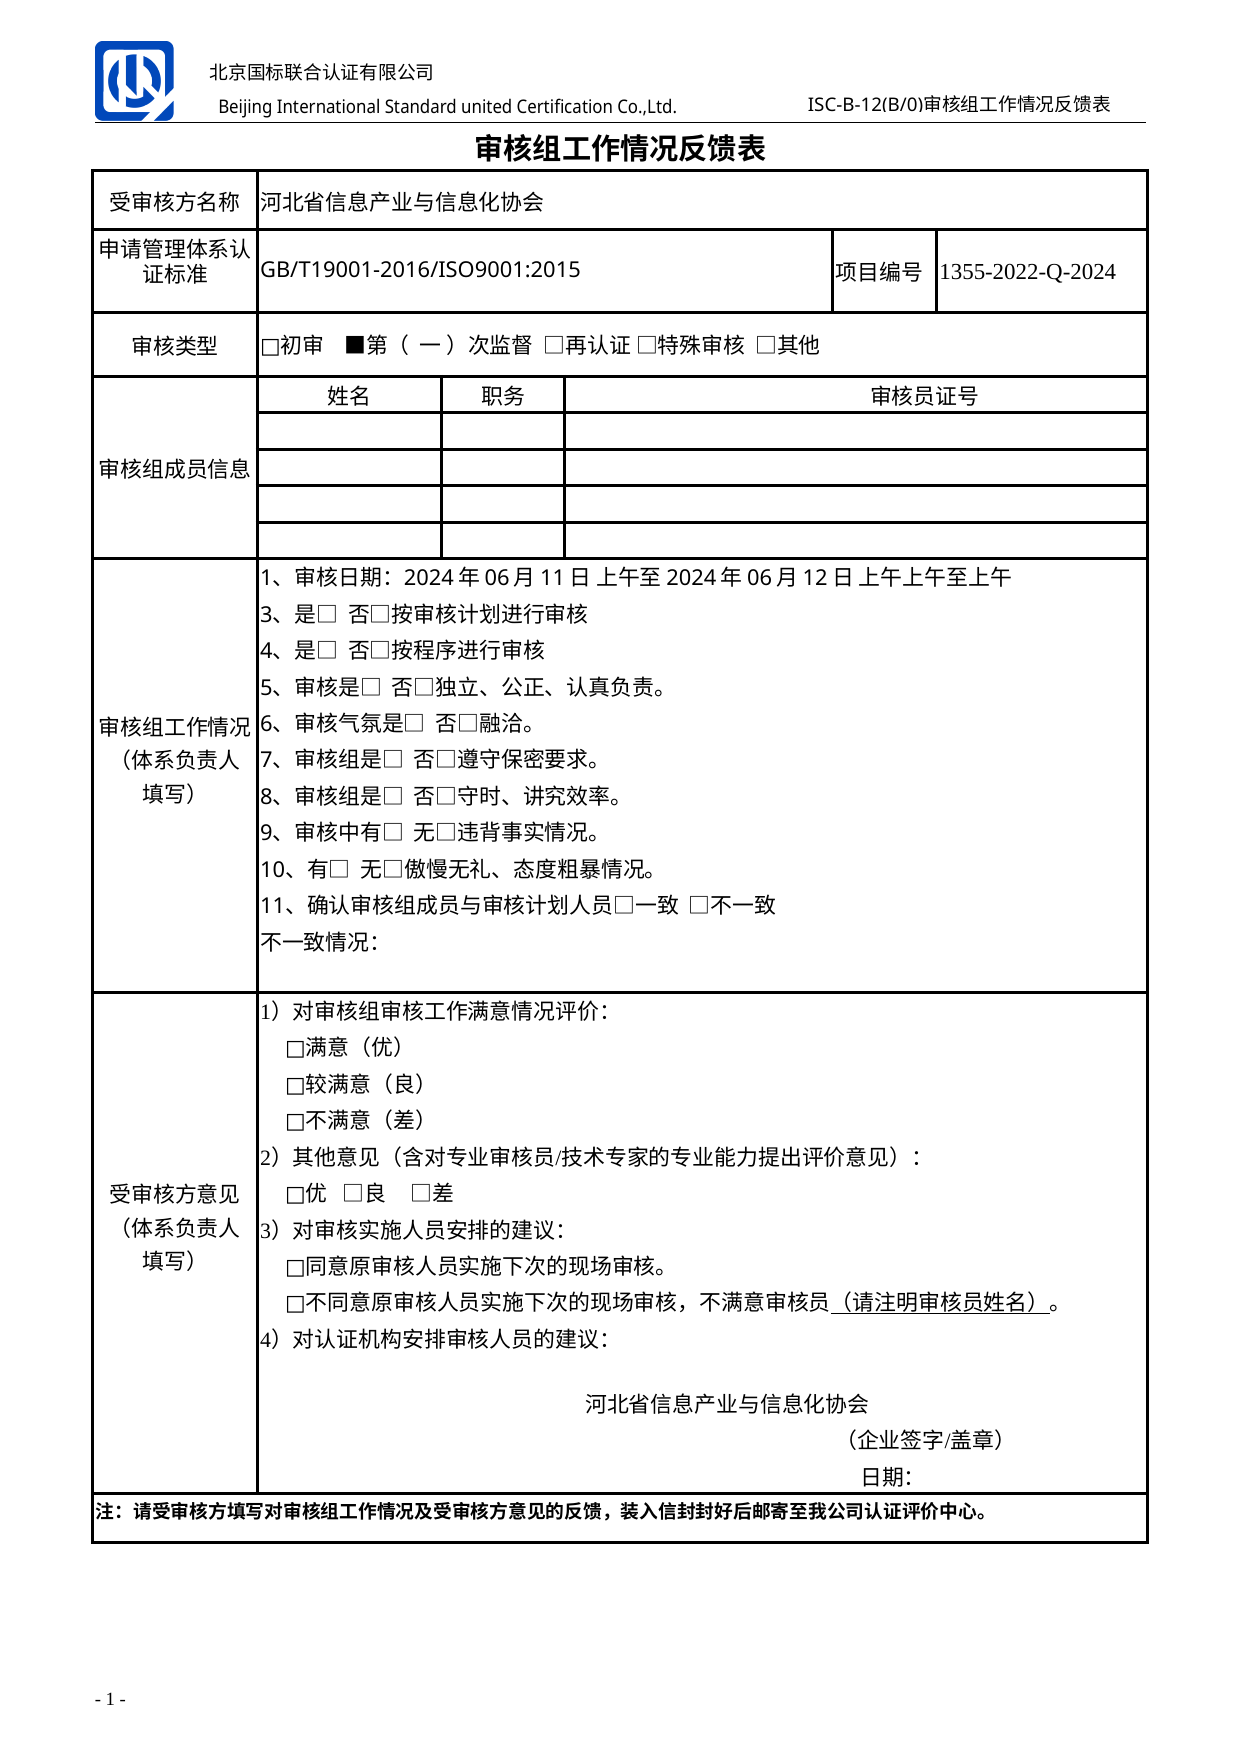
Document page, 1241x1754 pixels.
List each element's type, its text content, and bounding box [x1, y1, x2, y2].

table_cell 审核组工作情况（体系负责人 填写） [94, 560, 256, 991]
table_cell 1）对审核组审核工作满意情况评价： □满意（优） □较满意（良） □不满意（差） 2）其他意见（含对专业审核员/技术专家的专业能力提出评价意见）： □优 □良 □差 3）对审核实施人员安排的建议： □同意原审核人员实施下次的现场审核。 □不同意原审核人员实施下次的现场审核，不满意审核员（请注明审核员姓名）。 4）对认证机构安排审核人员的建议： 河北省信息产业与信息化协会 （企业签字/盖章） 日期： [259, 994, 1146, 1492]
table_cell 注：请受审核方填写对审核组工作情况及受审核方意见的反馈，装入信封封好后邮寄至我公司认证评价中心。 [94, 1495, 1146, 1541]
table_cell [259, 451, 440, 484]
table_cell 职务 [443, 378, 563, 411]
table_cell 项目编号 [834, 231, 935, 311]
table_cell GB/T19001-2016/ISO9001:2015 [259, 231, 831, 311]
table_header 河北省信息产业与信息化协会 [259, 172, 1146, 228]
table_cell [566, 451, 1146, 484]
table_header 受审核方名称 [94, 172, 256, 228]
table_cell 1355-2022-Q-2024 [938, 231, 1146, 311]
table_cell 审核类型 [94, 314, 256, 375]
text 审核组工作情况反馈表 [94, 123, 1146, 169]
table_cell 申请管理体系认证标准 [94, 231, 256, 311]
table_cell [566, 487, 1146, 521]
table_cell 审核员证号 [566, 378, 1146, 411]
table_cell 1、审核日期：2024年06月11日 上午至2024年06月12日 上午上午至上午 3、是□ 否□按审核计划进行审核 4、是□ 否□按程序进行审核 5、审核是□ 否□独立、公正、认真负责。 6、审核气氛是□ 否□融洽。 7、审核组是□ 否□遵守保密要求。 8、审核组是□ 否□守时、讲究效率。 9、审核中有□ 无□违背事实情况。 10、有□ 无□傲慢无礼、态度粗暴情况。 11、确认审核组成员与审核计划人员□一致 □不一致 不一致情况： [259, 560, 1146, 991]
table_cell [443, 524, 563, 557]
table_cell 审核组成员信息 [94, 378, 256, 557]
table_cell 姓名 [259, 378, 440, 411]
table_cell [259, 487, 440, 521]
table_cell [443, 451, 563, 484]
table_cell [443, 487, 563, 521]
table_cell [443, 414, 563, 448]
table_cell [566, 524, 1146, 557]
picture [95, 41, 174, 121]
table_cell □初审 ■第（ 一 ）次监督 □再认证 □特殊审核 □其他 [259, 314, 1146, 375]
table_cell 受审核方意见（体系负责人 填写） [94, 994, 256, 1492]
table_cell [259, 414, 440, 448]
table_cell [566, 414, 1146, 448]
table_cell [259, 524, 440, 557]
